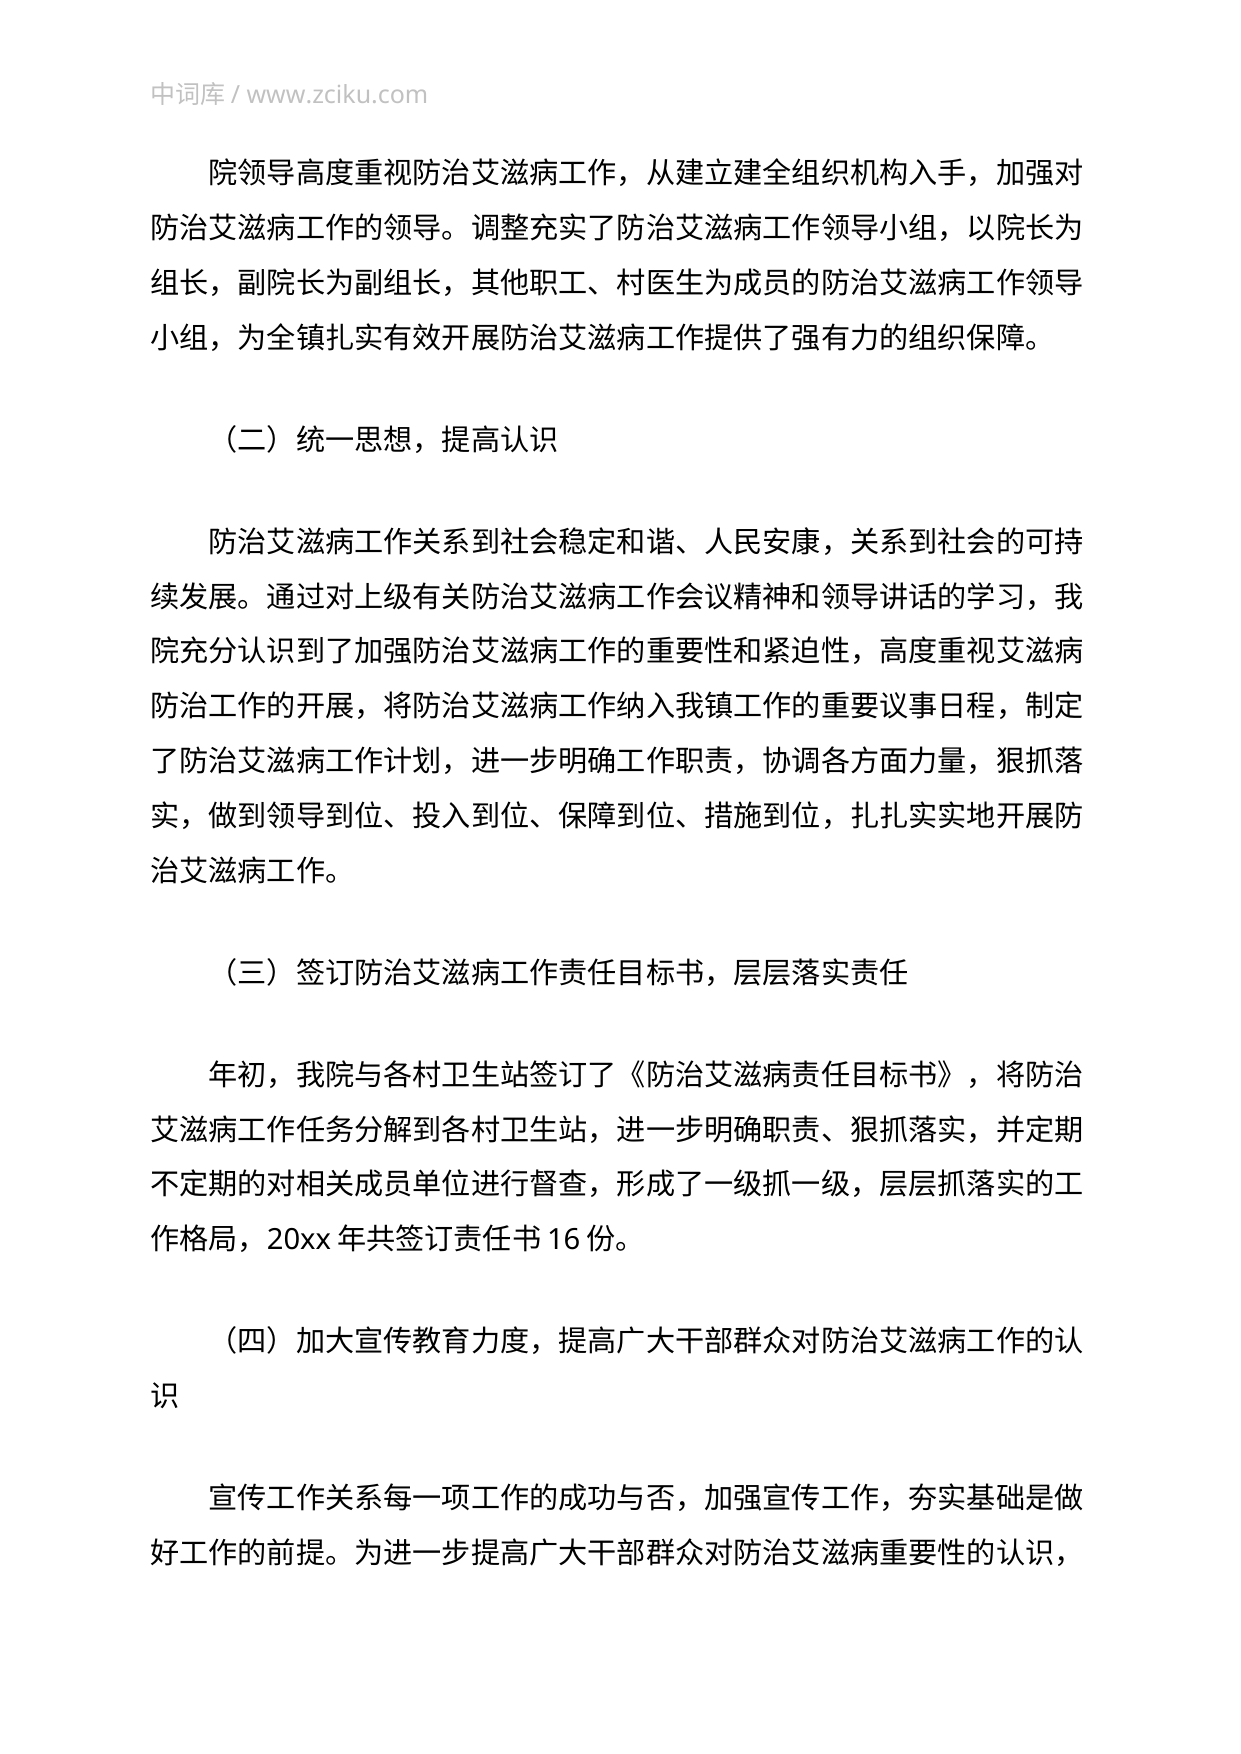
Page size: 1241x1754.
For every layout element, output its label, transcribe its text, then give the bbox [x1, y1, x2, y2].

text 防治艾滋病工作关系到社会稳定和谐、人民安康，关系到社会的可持续发展。通过对上级有关防治艾滋病工作会议精神和领导讲话的学习，我院充分认识到了加强防治艾滋病工作的重要性和紧迫性，高度重视艾滋病防治工作的开展，将防治艾滋病工作纳入我镇工作的重要议事日程，制定了防治艾滋病工作计划，进一步明确工作职责，协调各方面力量，狠抓落实，做到领导到位、投入到位、保障到位、措施到位，扎扎实实地开展防治艾滋病工作。 [150, 518, 1090, 890]
text （二）统一思想，提高认识 [150, 416, 1090, 459]
text （四）加大宣传教育力度，提高广大干部群众对防治艾滋病工作的认识 [150, 1318, 1090, 1415]
text 院领导高度重视防治艾滋病工作，从建立建全组织机构入手，加强对防治艾滋病工作的领导。调整充实了防治艾滋病工作领导小组，以院长为组长，副院长为副组长，其他职工、村医生为成员的防治艾滋病工作领导小组，为全镇扎实有效开展防治艾滋病工作提供了强有力的组织保障。 [150, 150, 1090, 357]
text 年初，我院与各村卫生站签订了《防治艾滋病责任目标书》，将防治艾滋病工作任务分解到各村卫生站，进一步明确职责、狠抓落实，并定期不定期的对相关成员单位进行督查，形成了一级抓一级，层层抓落实的工作格局，20xx年共签订责任书16份。 [150, 1051, 1090, 1258]
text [150, 1474, 1090, 1572]
text （三）签订防治艾滋病工作责任目标书，层层落实责任 [150, 949, 1090, 992]
